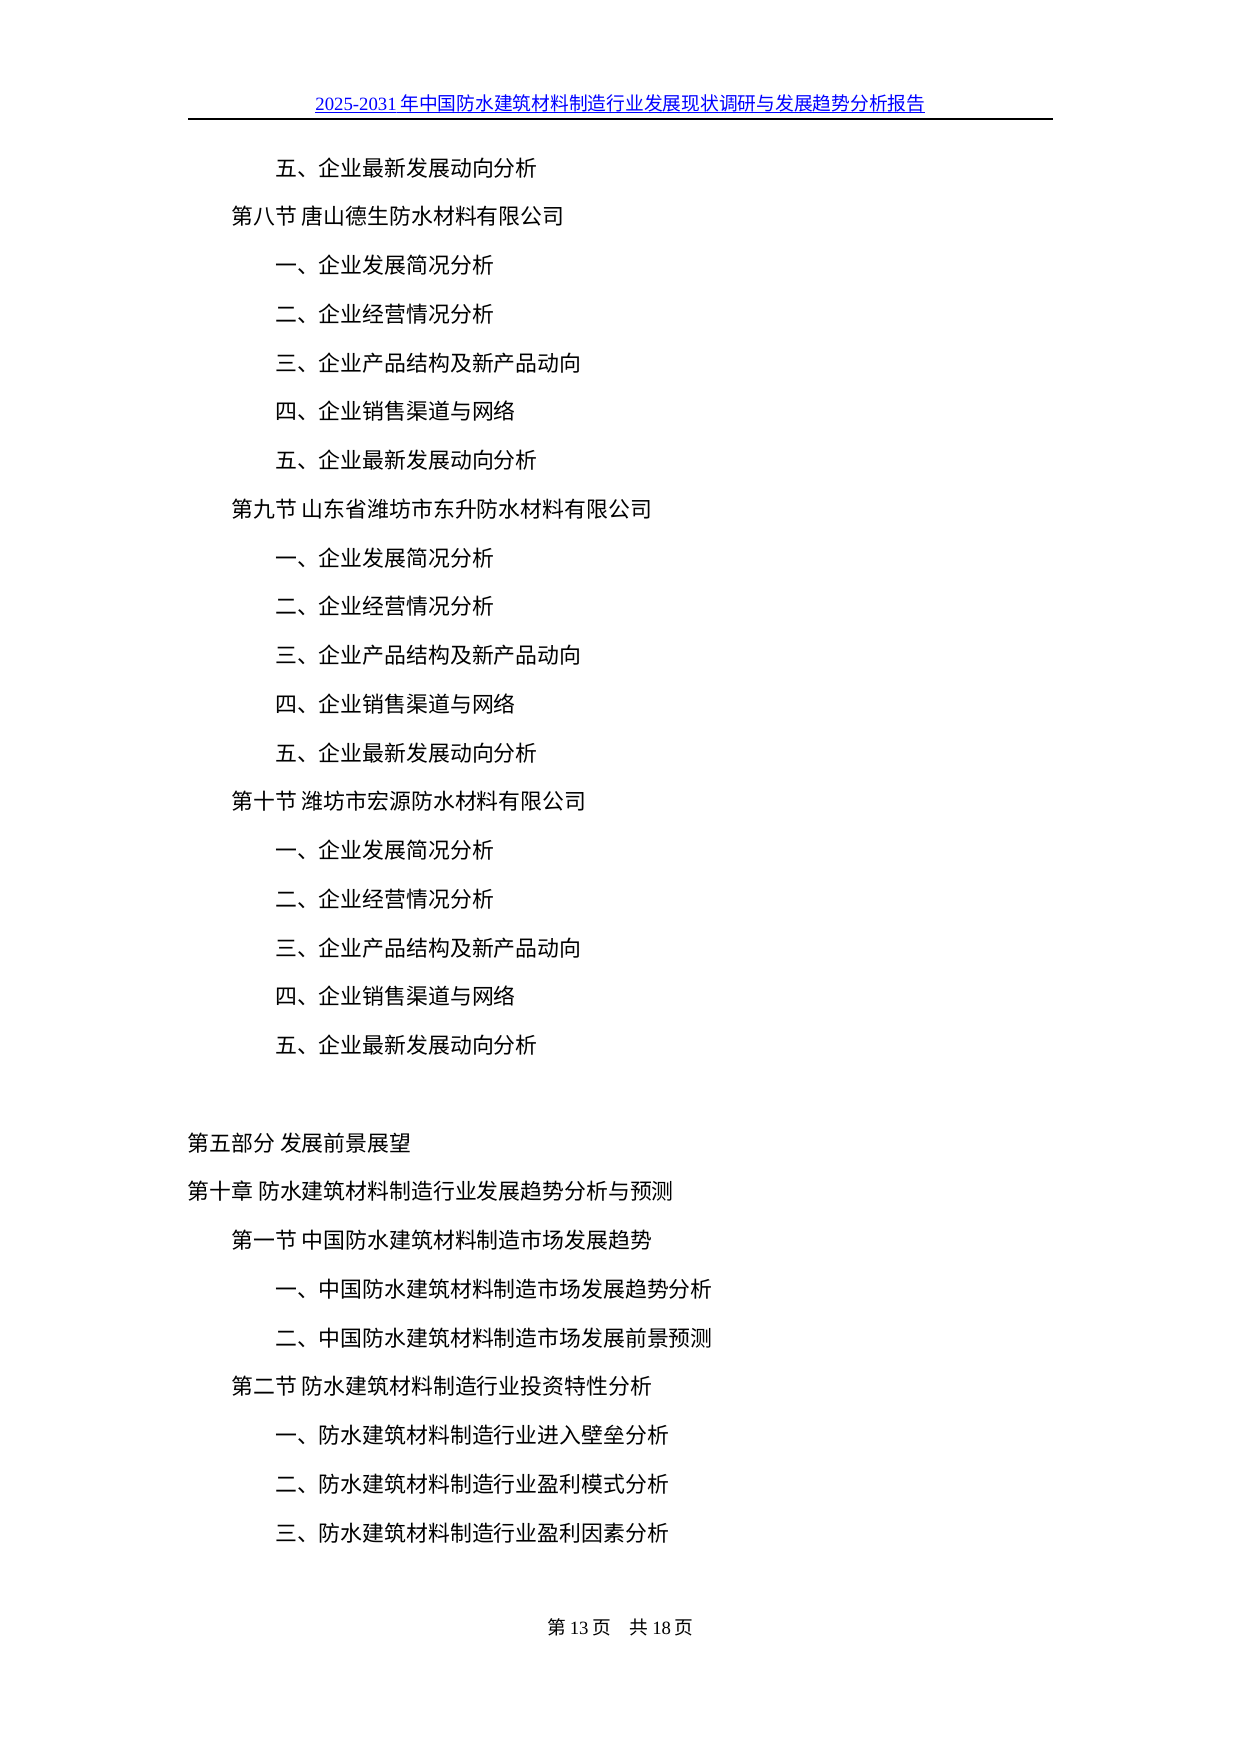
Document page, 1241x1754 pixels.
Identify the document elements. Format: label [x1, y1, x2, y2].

text [187, 150, 1053, 1548]
